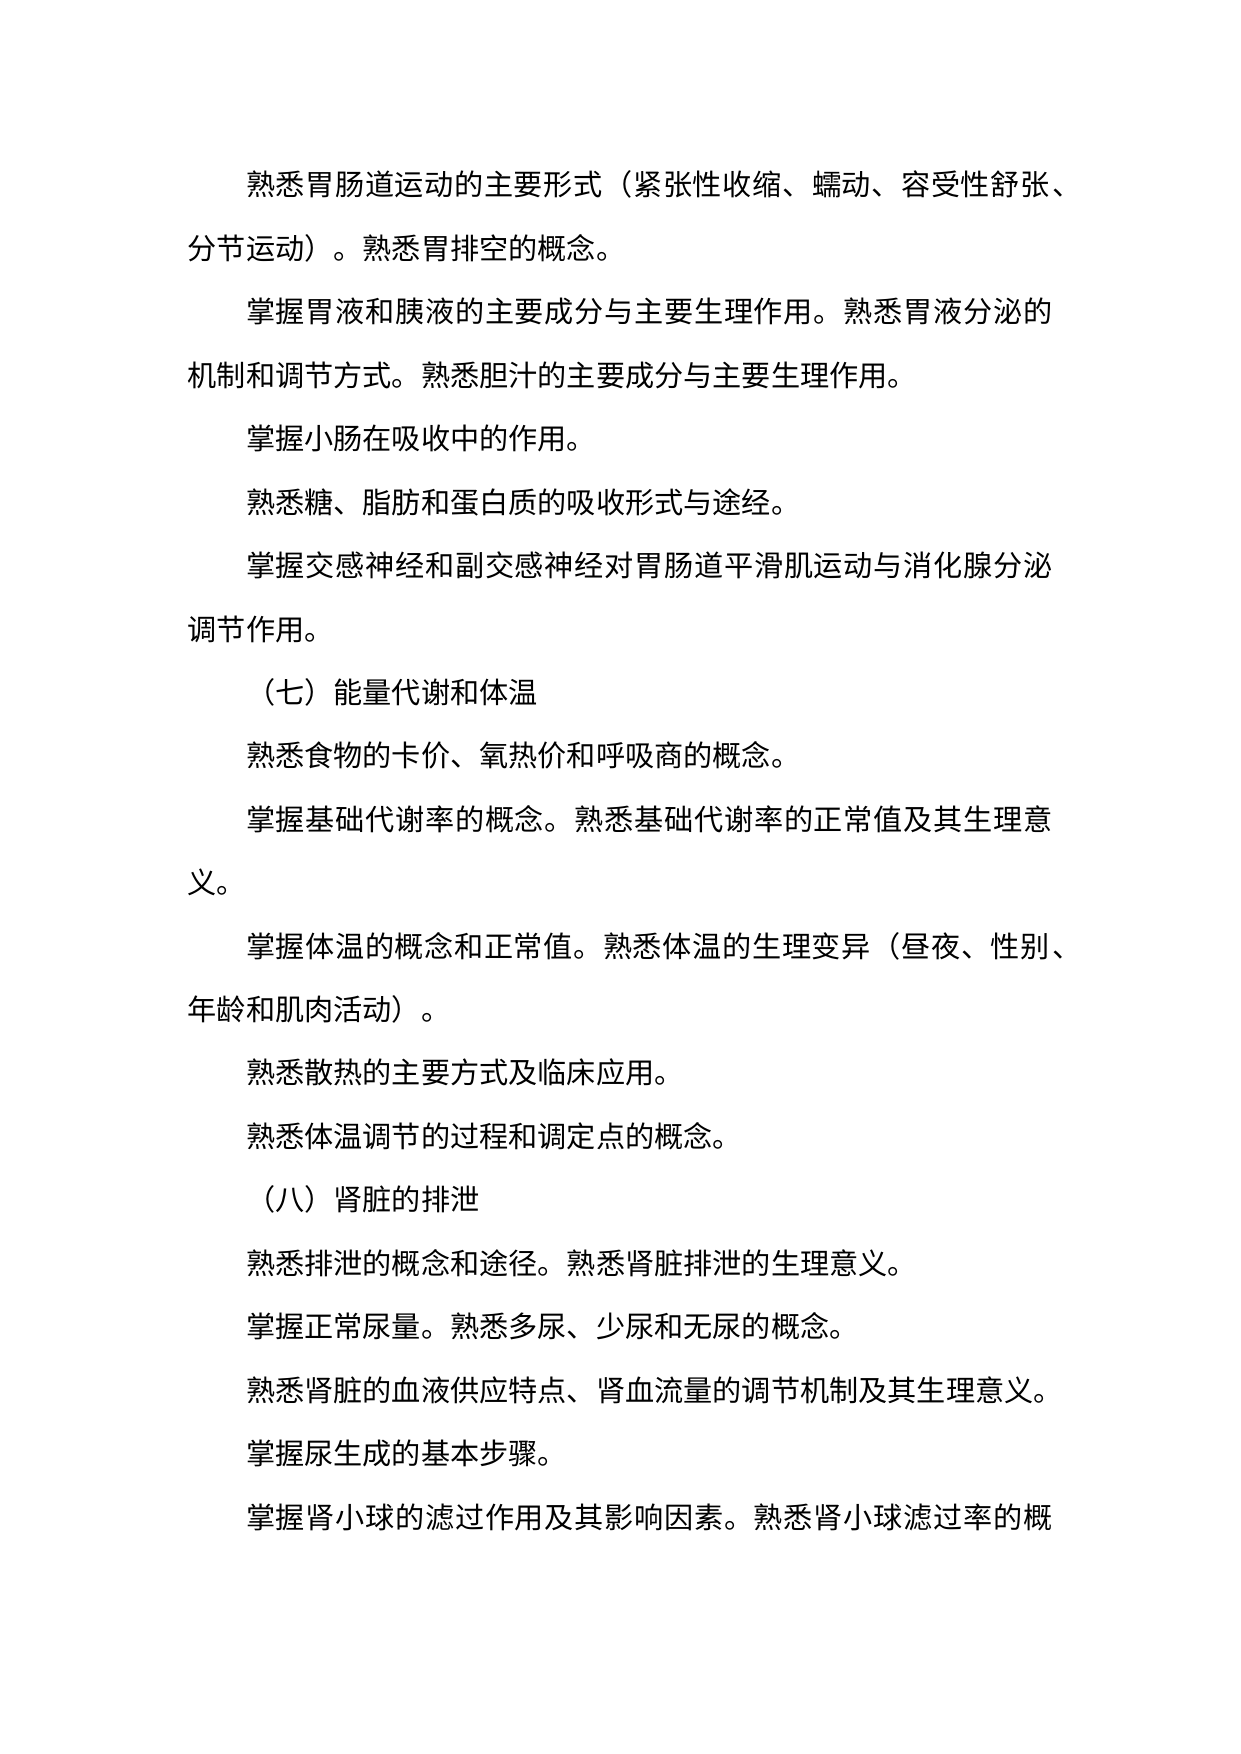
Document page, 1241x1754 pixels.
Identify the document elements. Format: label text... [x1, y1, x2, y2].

text 熟悉食物的卡价、氧热价和呼吸商的概念。 [187, 733, 1053, 775]
text 掌握正常尿量。熟悉多尿、少尿和无尿的概念。 [187, 1304, 1053, 1346]
text 熟悉胃肠道运动的主要形式（紧张性收缩、蠕动、容受性舒张、分节运动）。熟悉胃排空的概念。 [187, 162, 1053, 268]
text 掌握尿生成的基本步骤。 [187, 1431, 1053, 1473]
text 掌握胃液和胰液的主要成分与主要生理作用。熟悉胃液分泌的机制和调节方式。熟悉胆汁的主要成分与主要生理作用。 [187, 289, 1053, 394]
text 掌握小肠在吸收中的作用。 [187, 416, 1053, 458]
text 熟悉体温调节的过程和调定点的概念。 [187, 1113, 1053, 1156]
text （七）能量代谢和体温 [187, 669, 1053, 712]
text 熟悉糖、脂肪和蛋白质的吸收形式与途经。 [187, 479, 1053, 521]
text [187, 1494, 1053, 1536]
text 掌握交感神经和副交感神经对胃肠道平滑肌运动与消化腺分泌调节作用。 [187, 543, 1053, 648]
text 熟悉散热的主要方式及临床应用。 [187, 1050, 1053, 1092]
text 掌握体温的概念和正常值。熟悉体温的生理变异（昼夜、性别、年龄和肌肉活动）。 [187, 923, 1053, 1029]
text （八）肾脏的排泄 [187, 1177, 1053, 1219]
text 熟悉排泄的概念和途径。熟悉肾脏排泄的生理意义。 [187, 1240, 1053, 1283]
text 熟悉肾脏的血液供应特点、肾血流量的调节机制及其生理意义。 [187, 1367, 1053, 1409]
text 掌握基础代谢率的概念。熟悉基础代谢率的正常值及其生理意义。 [187, 796, 1053, 902]
